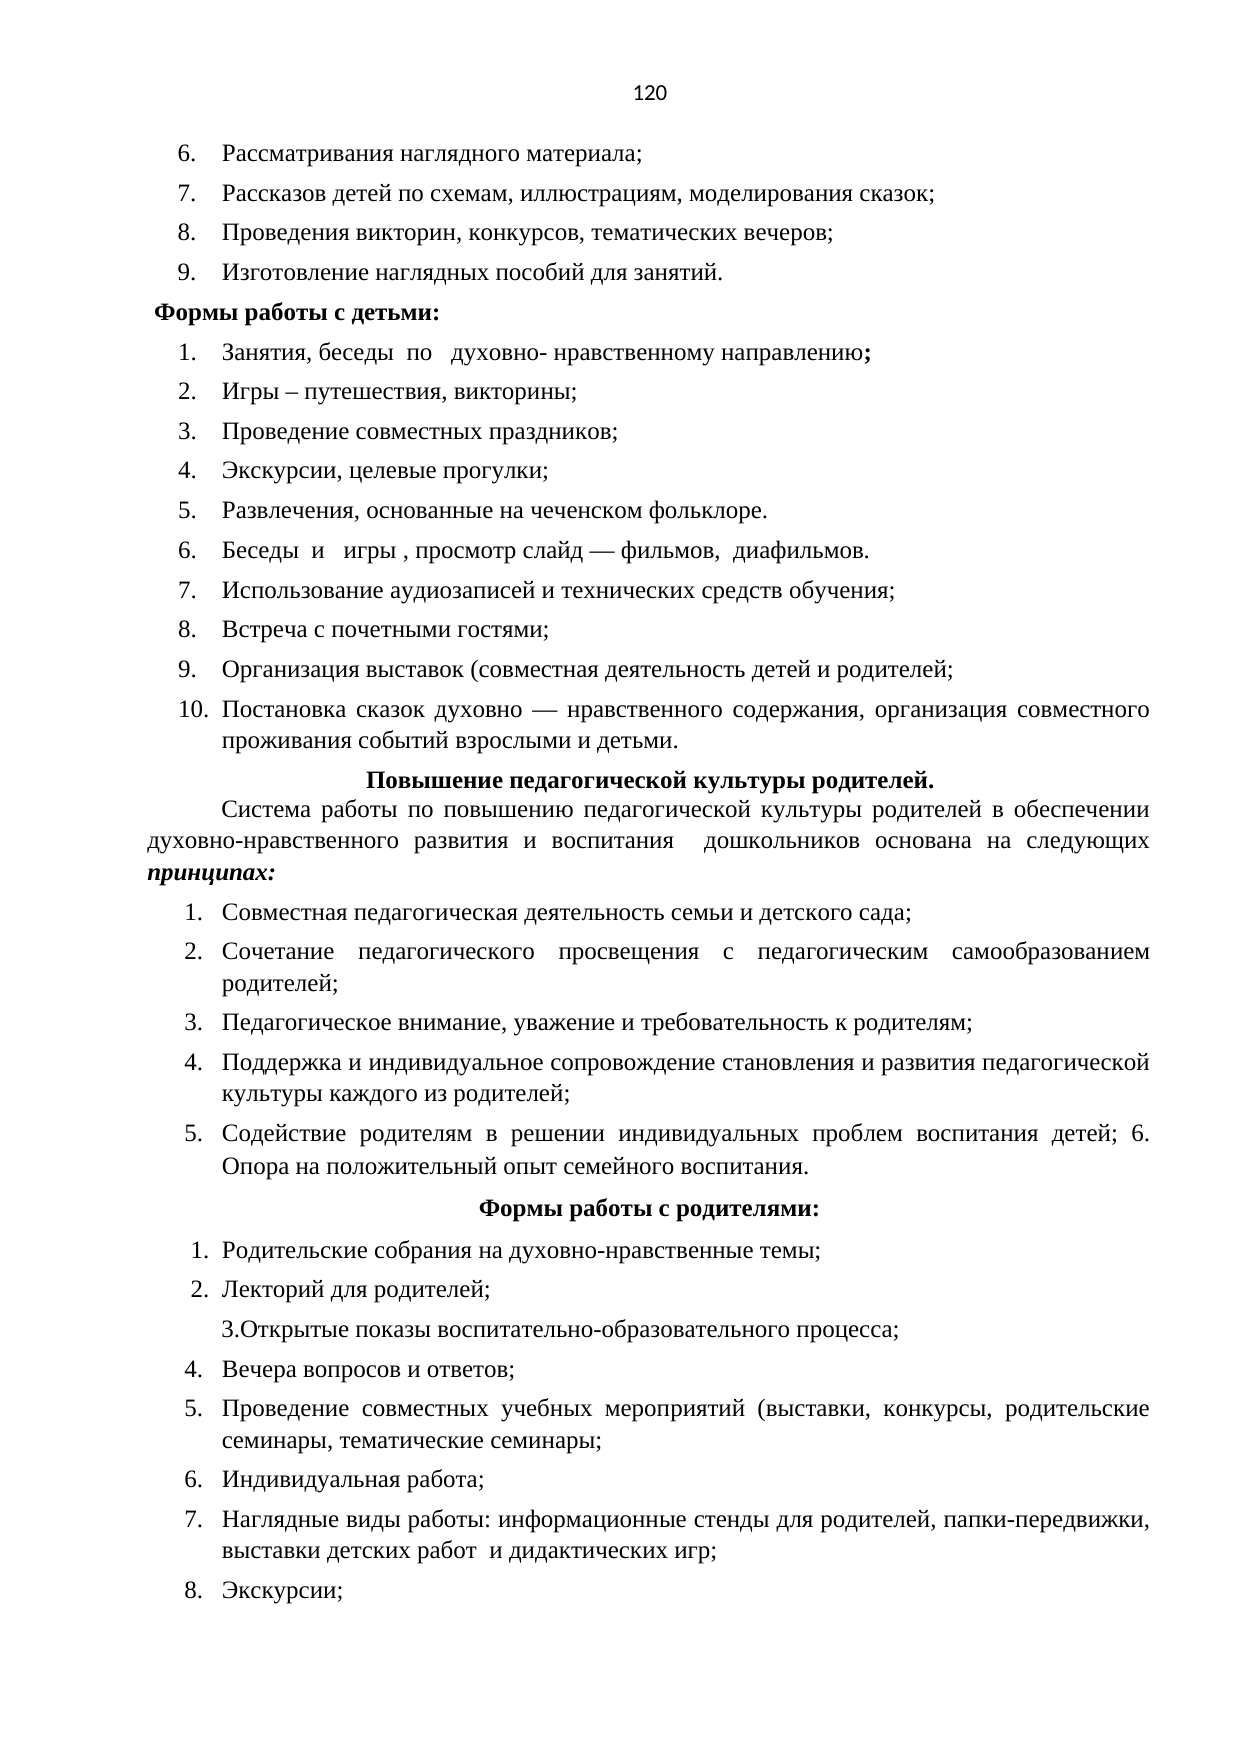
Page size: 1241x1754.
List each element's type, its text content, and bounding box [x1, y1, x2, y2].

list Проведение совместных праздников; [178, 416, 1151, 445]
list Педагогическое внимание, уважение и требовательность к родителям; [184, 1007, 1151, 1036]
list Постановка сказок духовно — нравственного содержания, организация совместного проживания событий взрослыми и детьми. [178, 694, 1151, 754]
list Занятия, беседы по духовно- нравственному направлению; [178, 337, 1151, 365]
list Рассказов детей по схемам, иллюстрациям, моделирования сказок; [177, 178, 1151, 207]
list Изготовление наглядных пособий для занятий. [177, 257, 1151, 286]
text Система работы по повышению педагогической культуры родителей в обеспечении духовно-нравственного развития и воспитания дошкольников основана на следующих принципах: [147, 794, 1151, 886]
text Повышение педагогической культуры родителей. [147, 765, 1153, 793]
list Сочетание педагогического просвещения с педагогическим самообразованием родителей; [184, 936, 1151, 996]
text Формы работы с родителями: [148, 1193, 1151, 1222]
list Экскурсии; [184, 1575, 1151, 1604]
list Индивидуальная работа; [184, 1464, 1151, 1493]
list Игры – путешествия, викторины; [178, 376, 1151, 405]
list Проведения викторин, конкурсов, тематических вечеров; [177, 217, 1151, 246]
list Рассматривания наглядного материала; [177, 138, 1151, 167]
list Родительские собрания на духовно-нравственные темы; [190, 1235, 1151, 1263]
list Беседы и игры , просмотр слайд — фильмов, диафильмов. [178, 535, 1151, 564]
list Наглядные виды работы: информационные стенды для родителей, папки-передвижки, выставки детских работ и дидактических игр; [184, 1504, 1151, 1564]
list Использование аудиозаписей и технических средств обучения; [178, 575, 1151, 603]
text Формы работы с детьми: [148, 297, 1151, 326]
text 3.Открытые показы воспитательно-образовательного процесса; [221, 1314, 1151, 1343]
list Развлечения, основанные на чеченском фольклоре. [178, 495, 1151, 524]
list Проведение совместных учебных мероприятий (выставки, конкурсы, родительские семинары, тематические семинары; [184, 1393, 1151, 1453]
list Совместная педагогическая деятельность семьи и детского сада; [184, 897, 1151, 926]
list Вечера вопросов и ответов; [184, 1354, 1151, 1382]
list Поддержка и индивидуальное сопровождение становления и развития педагогической культуры каждого из родителей; [184, 1047, 1151, 1107]
list Лекторий для родителей; [190, 1274, 1151, 1303]
list Экскурсии, целевые прогулки; [178, 456, 1151, 484]
list Организация выставок (совместная деятельность детей и родителей; [178, 654, 1151, 683]
list Встреча с почетными гостями; [178, 614, 1151, 643]
list Содействие родителям в решении индивидуальных проблем воспитания детей; 6. Опора на положительный опыт семейного воспитания. [184, 1118, 1151, 1180]
